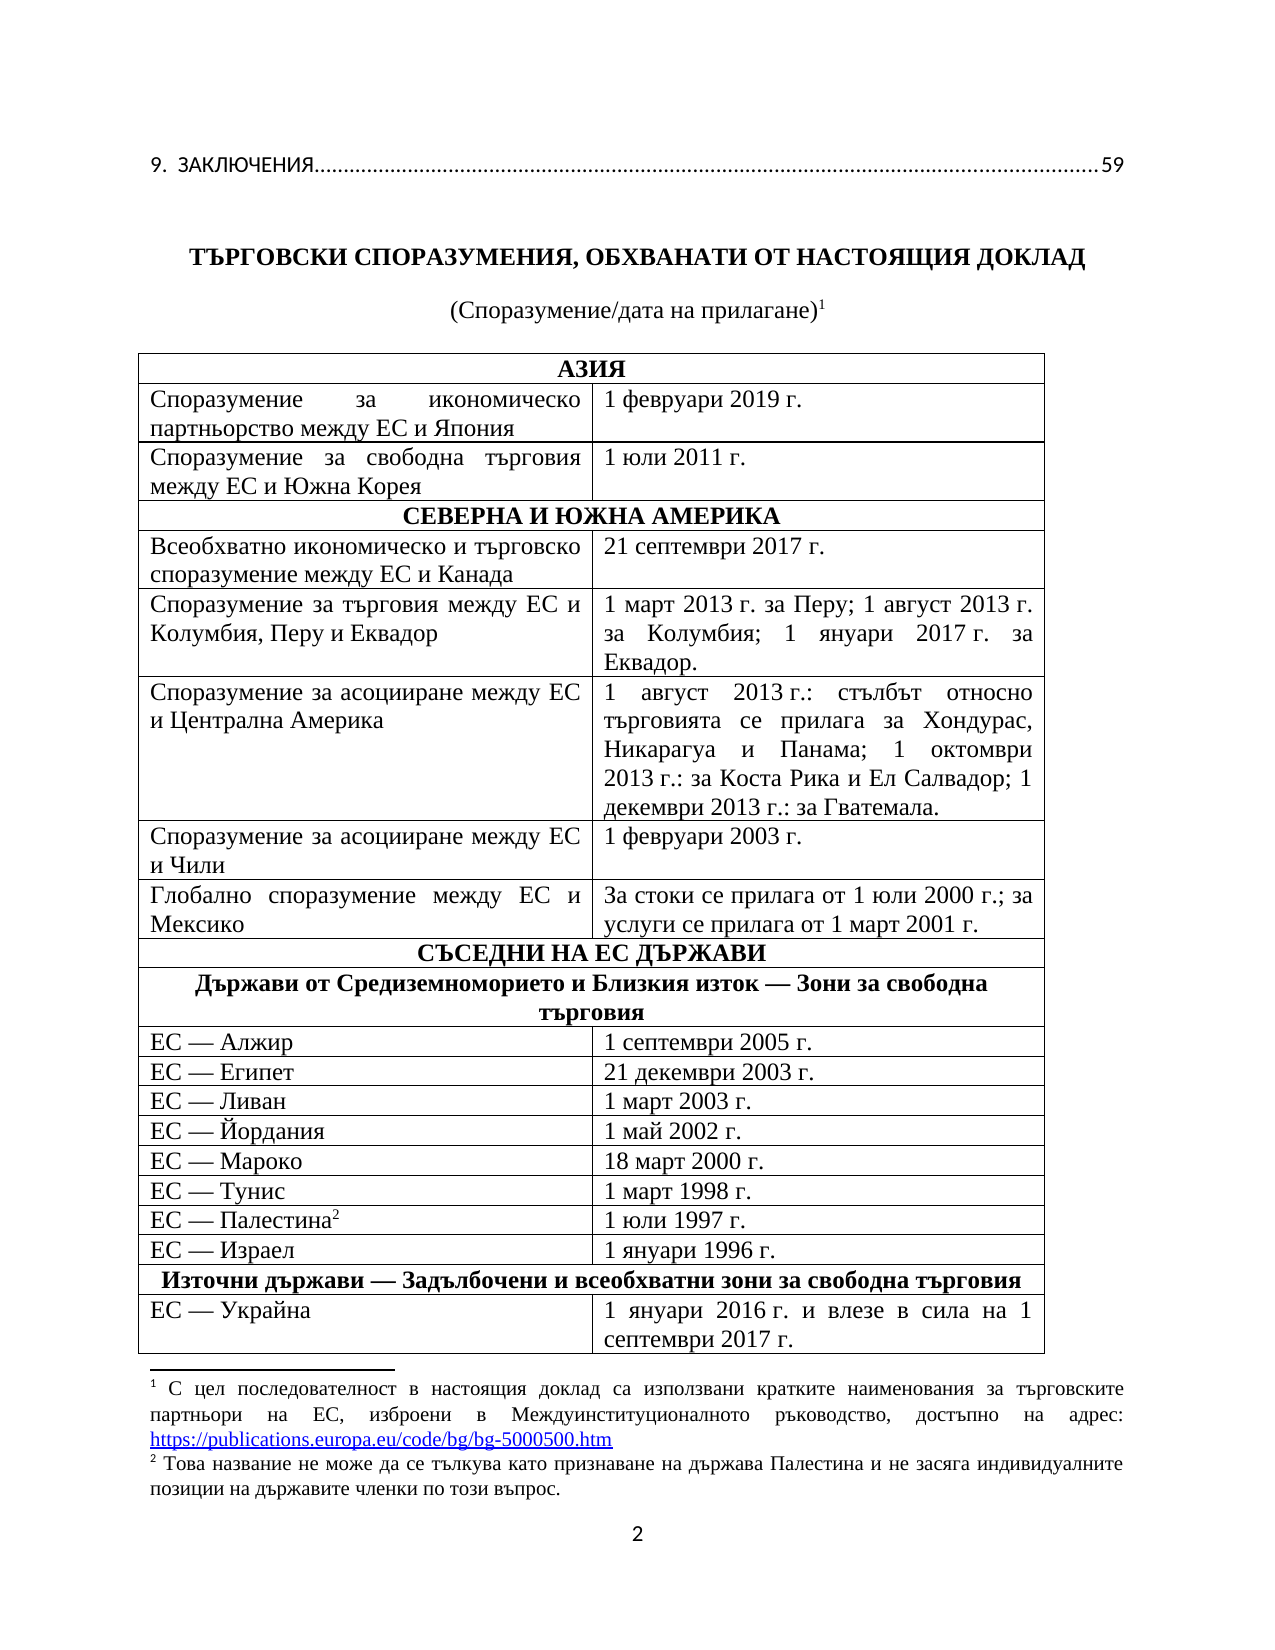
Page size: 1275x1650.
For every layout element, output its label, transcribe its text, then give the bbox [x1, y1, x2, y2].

table_cell 1 август 2013 г.: стълбът относно търговията се прилага за Хондурас, Никарагуа и Панама; 1 октомври 2013 г.: за Коста Рика и Ел Салвадор; 1 декември 2013 г.: за Гватемала. [593, 677, 1044, 820]
table_cell СЪСЕДНИ НА ЕС ДЪРЖАВИ [139, 939, 1044, 967]
table_cell 1 март 1998 г. [593, 1176, 1044, 1204]
table_cell 18 март 2000 г. [593, 1146, 1044, 1175]
table_cell ЕС — Мароко [139, 1146, 592, 1175]
table_cell ЕС — Палестина [139, 1206, 592, 1234]
text (Споразумение/дата на прилагане) [150, 296, 1125, 324]
table_cell ЕС — Израел [139, 1235, 592, 1264]
table_cell 1 юли 2011 г. [593, 443, 1044, 500]
table_cell 1 март 2013 г. за Перу; 1 август 2013 г. за Колумбия; 1 януари 2017 г. за Еквадор. [593, 589, 1044, 676]
table_cell 1 септември 2005 г. [593, 1027, 1044, 1056]
table_cell Държави от Средиземноморието и Близкия изток — Зони за свободна търговия [139, 968, 1044, 1026]
table_cell ЕС — Тунис [139, 1176, 592, 1204]
table_cell 1 март 2003 г. [593, 1086, 1044, 1115]
table_cell Споразумение за свободна търговия между ЕС и Южна Корея [139, 443, 592, 500]
table_cell Споразумение за асоцииране между ЕС и Чили [139, 821, 592, 879]
table_cell ЕС — Египет [139, 1057, 592, 1085]
table_cell 1 януари 2016 г. и влезе в сила на 1 септември 2017 г. [593, 1295, 1044, 1352]
table_cell 1 януари 1996 г. [593, 1235, 1044, 1264]
table_cell За стоки се прилага от 1 юли 2000 г.; за услуги се прилага от 1 март 2001 г. [593, 880, 1044, 937]
table_cell 1 май 2002 г. [593, 1116, 1044, 1145]
table_cell СЕВЕРНА И ЮЖНА АМЕРИКА [139, 501, 1044, 530]
table_cell Споразумение за търговия между ЕС и Колумбия, Перу и Еквадор [139, 589, 592, 676]
table_cell Източни държави — Задълбочени и всеобхватни зони за свободна търговия [139, 1265, 1044, 1294]
table_cell Глобално споразумение между ЕС и Мексико [139, 880, 592, 937]
table_header АЗИЯ [139, 354, 1044, 383]
table_cell 1 февруари 2019 г. [593, 384, 1044, 441]
table_cell ЕС — Алжир [139, 1027, 592, 1056]
table_cell 21 септември 2017 г. [593, 531, 1044, 588]
text ТЪРГОВСКИ СПОРАЗУМЕНИЯ, ОБХВАНАТИ ОТ НАСТОЯЩИЯ ДОКЛАД [150, 242, 1125, 270]
table_cell 1 юли 1997 г. [593, 1206, 1044, 1234]
table_cell 1 февруари 2003 г. [593, 821, 1044, 879]
table_cell Споразумение за асоцииране между ЕС и Централна Америка [139, 677, 592, 820]
table_cell ЕС — Ливан [139, 1086, 592, 1115]
table_cell Споразумение за икономическо партньорство между EС и Япония [139, 384, 592, 441]
table_cell Всеобхватно икономическо и търговско споразумение между ЕС и Канада [139, 531, 592, 588]
table_cell ЕС — Йордания [139, 1116, 592, 1145]
table_cell ЕС — Украйна [139, 1295, 592, 1352]
table_cell 21 декември 2003 г. [593, 1057, 1044, 1085]
